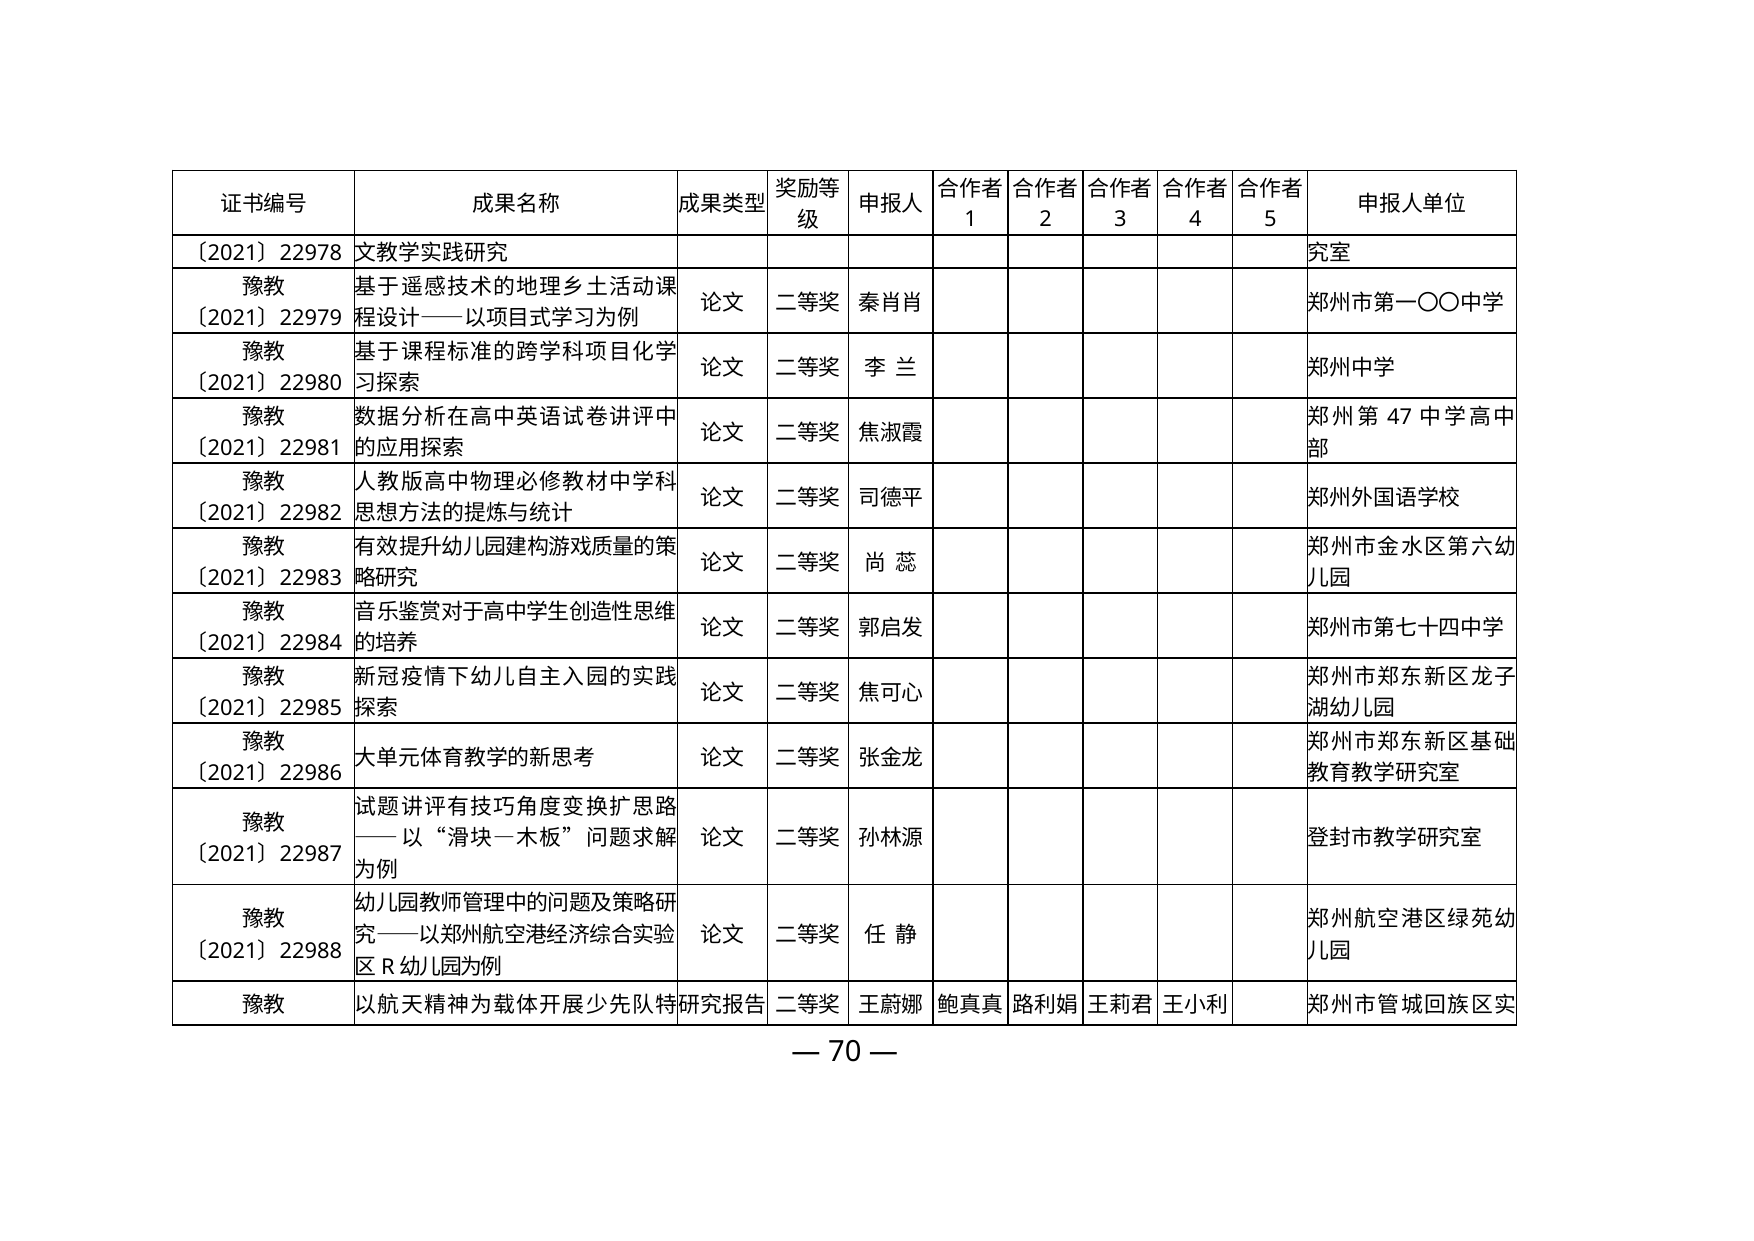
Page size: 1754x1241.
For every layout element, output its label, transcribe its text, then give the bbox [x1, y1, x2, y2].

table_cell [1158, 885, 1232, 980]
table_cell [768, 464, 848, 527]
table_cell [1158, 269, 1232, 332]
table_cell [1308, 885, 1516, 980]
table_header 申报人单位 [1308, 171, 1516, 234]
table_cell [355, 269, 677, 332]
table_header 成果类型 [678, 171, 767, 234]
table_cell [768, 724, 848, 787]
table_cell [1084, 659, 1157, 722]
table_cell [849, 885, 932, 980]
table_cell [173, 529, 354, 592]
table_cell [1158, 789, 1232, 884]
table_header 申报人 [849, 171, 932, 234]
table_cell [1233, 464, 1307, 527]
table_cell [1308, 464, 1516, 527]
table_header 证书编号 [173, 171, 354, 234]
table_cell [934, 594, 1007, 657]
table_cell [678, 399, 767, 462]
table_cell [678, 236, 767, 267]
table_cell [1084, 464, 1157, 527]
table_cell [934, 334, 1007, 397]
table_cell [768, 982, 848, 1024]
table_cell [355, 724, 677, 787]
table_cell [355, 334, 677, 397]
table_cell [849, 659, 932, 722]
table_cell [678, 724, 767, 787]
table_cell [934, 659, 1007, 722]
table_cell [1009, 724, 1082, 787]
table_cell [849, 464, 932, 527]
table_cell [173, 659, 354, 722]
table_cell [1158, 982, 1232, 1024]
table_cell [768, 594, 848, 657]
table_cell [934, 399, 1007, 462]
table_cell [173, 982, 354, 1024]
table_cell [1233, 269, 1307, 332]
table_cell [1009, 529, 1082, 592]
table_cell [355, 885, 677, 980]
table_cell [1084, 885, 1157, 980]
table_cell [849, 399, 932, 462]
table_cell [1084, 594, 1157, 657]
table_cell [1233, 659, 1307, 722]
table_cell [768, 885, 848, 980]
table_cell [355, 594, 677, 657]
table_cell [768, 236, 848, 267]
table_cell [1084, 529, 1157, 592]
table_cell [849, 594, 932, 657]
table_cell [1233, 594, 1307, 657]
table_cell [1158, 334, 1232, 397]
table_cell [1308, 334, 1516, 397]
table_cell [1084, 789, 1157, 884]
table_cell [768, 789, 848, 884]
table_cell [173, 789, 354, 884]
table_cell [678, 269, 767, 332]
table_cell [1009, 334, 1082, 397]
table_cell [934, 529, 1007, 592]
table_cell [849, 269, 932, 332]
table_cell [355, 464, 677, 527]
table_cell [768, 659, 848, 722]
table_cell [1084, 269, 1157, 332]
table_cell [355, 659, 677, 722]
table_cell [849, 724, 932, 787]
table_header 合作者1 [934, 171, 1007, 234]
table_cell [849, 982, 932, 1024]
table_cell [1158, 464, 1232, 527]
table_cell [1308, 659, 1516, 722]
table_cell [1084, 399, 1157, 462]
table_header 合作者2 [1009, 171, 1082, 234]
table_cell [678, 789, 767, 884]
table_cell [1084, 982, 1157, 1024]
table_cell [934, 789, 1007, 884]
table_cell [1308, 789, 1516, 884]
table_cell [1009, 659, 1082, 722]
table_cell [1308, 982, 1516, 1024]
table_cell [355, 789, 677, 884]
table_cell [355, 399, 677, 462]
table_header 奖励等级 [768, 171, 848, 234]
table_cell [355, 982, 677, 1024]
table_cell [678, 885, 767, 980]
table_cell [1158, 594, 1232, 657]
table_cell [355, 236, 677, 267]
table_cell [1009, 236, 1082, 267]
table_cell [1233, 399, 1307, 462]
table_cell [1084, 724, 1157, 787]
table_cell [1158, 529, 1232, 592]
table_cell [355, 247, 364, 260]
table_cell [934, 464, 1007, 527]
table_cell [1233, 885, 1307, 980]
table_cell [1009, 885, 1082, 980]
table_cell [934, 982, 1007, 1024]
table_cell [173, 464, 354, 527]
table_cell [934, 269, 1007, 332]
table_header 合作者3 [1084, 171, 1157, 234]
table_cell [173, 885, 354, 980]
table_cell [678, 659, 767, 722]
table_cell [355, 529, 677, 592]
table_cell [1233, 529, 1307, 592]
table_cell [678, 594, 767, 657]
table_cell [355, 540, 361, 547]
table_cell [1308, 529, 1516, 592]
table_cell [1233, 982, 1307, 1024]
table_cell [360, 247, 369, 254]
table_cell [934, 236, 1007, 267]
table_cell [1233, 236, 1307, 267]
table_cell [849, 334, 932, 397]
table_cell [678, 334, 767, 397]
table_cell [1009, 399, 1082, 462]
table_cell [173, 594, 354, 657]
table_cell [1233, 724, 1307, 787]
table_header 合作者4 [1158, 171, 1232, 234]
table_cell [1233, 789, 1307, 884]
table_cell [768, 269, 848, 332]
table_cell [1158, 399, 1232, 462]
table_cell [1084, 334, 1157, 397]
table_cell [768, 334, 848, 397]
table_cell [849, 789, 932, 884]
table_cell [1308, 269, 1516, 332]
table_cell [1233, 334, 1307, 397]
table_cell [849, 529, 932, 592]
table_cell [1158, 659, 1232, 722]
table_header 合作者5 [1233, 171, 1307, 234]
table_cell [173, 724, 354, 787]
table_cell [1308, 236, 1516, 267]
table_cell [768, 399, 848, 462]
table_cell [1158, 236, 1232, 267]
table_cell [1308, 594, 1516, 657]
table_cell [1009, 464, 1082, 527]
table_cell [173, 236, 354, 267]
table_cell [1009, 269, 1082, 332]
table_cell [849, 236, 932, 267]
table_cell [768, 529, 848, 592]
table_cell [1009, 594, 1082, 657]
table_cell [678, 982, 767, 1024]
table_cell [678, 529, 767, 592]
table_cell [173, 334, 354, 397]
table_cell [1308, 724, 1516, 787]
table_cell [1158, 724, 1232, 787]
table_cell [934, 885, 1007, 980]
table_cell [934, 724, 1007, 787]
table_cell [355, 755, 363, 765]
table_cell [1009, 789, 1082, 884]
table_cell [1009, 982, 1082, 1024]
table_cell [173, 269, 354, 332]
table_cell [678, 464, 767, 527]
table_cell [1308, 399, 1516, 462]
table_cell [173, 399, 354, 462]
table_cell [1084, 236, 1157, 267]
table_header 成果名称 [355, 171, 677, 234]
